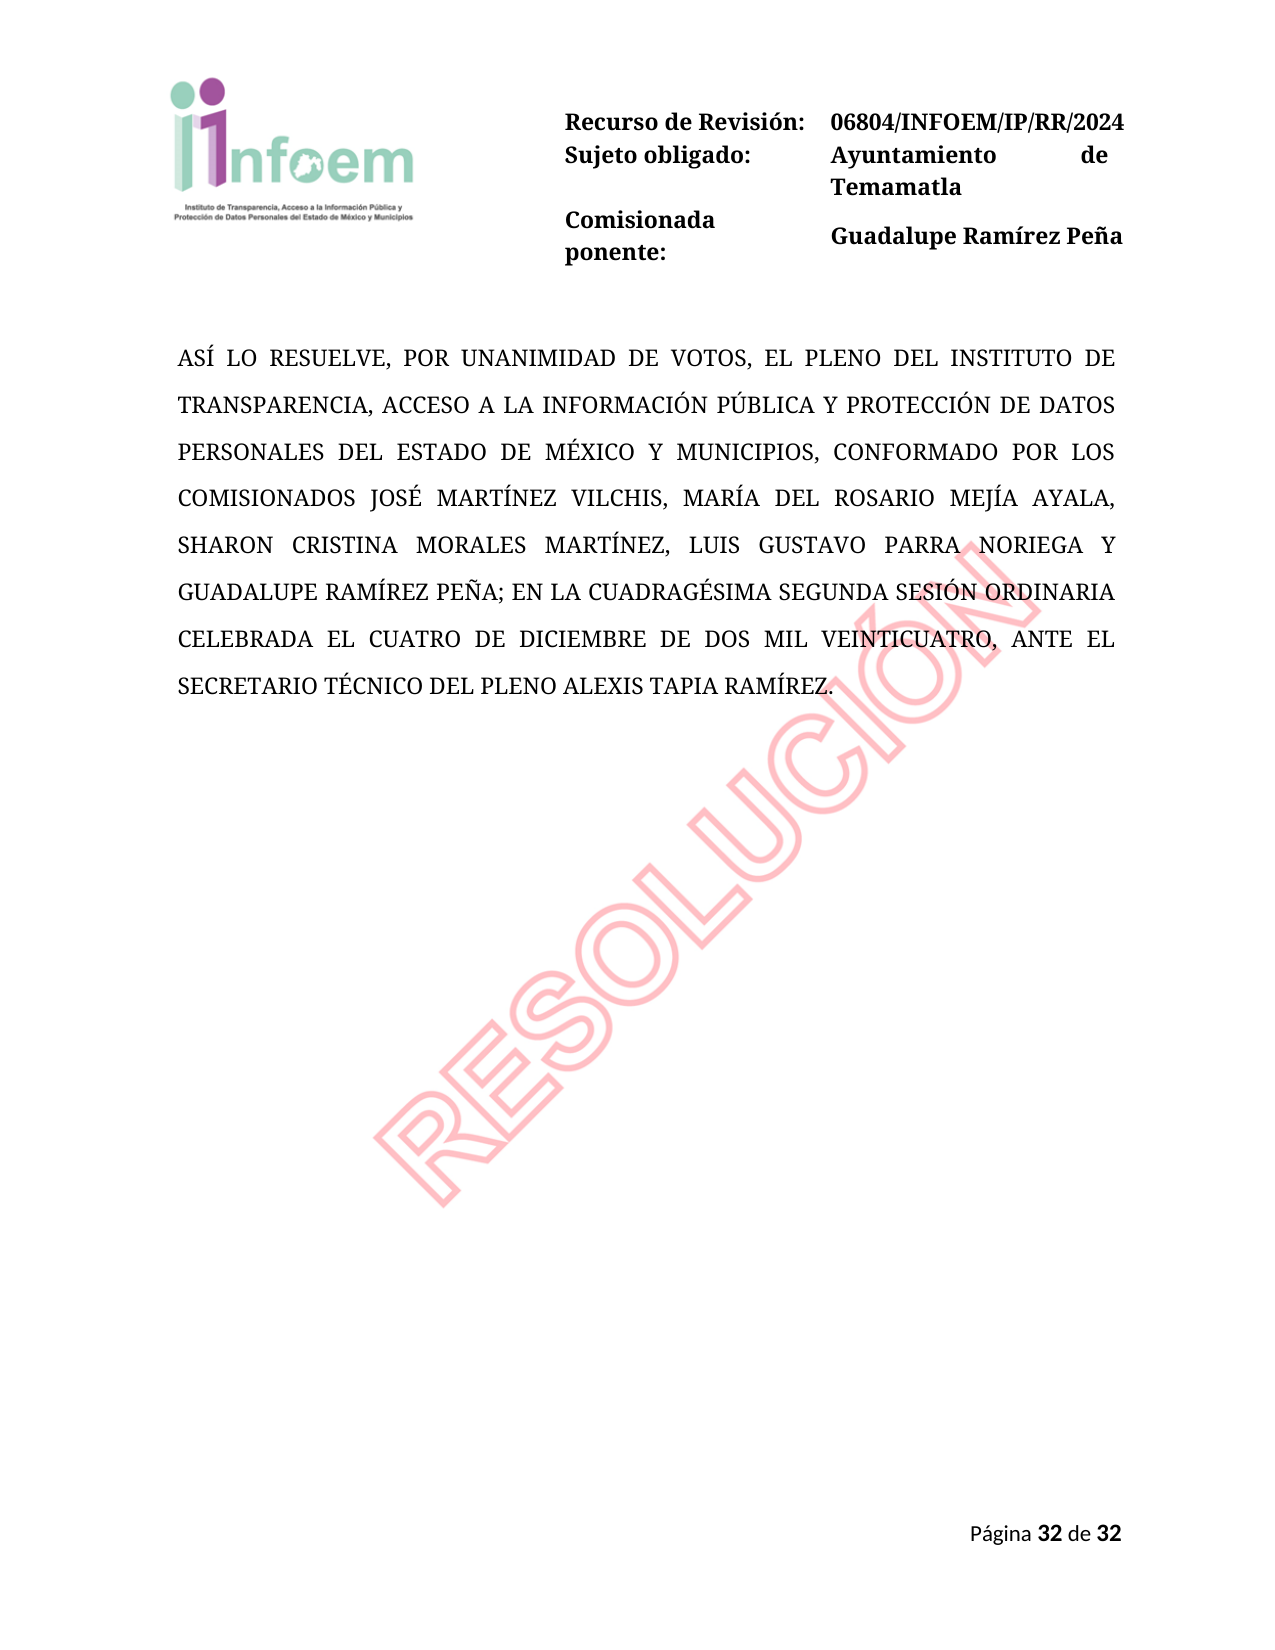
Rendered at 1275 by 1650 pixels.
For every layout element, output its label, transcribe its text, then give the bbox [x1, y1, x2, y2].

picture [50, 17, 1275, 1650]
text ASÍ LO RESUELVE, POR UNANIMIDAD DE VOTOS, EL PLENO DEL INSTITUTO DE TRANSPARENCIA, ACCESO A LA INFORMACIÓN PÚBLICA Y PROTECCIÓN DE DATOS PERSONALES DEL ESTADO DE MÉXICO Y MUNICIPIOS, CONFORMADO POR LOS COMISIONADOS JOSÉ MARTÍNEZ VILCHIS, MARÍA DEL ROSARIO MEJÍA AYALA, SHARON CRISTINA MORALES MARTÍNEZ, LUIS GUSTAVO PARRA NORIEGA Y GUADALUPE RAMÍREZ PEÑA; EN LA CUADRAGÉSIMA SEGUNDA SESIÓN ORDINARIA CELEBRADA EL CUATRO DE DICIEMBRE DE DOS MIL VEINTICUATRO, ANTE EL SECRETARIO TÉCNICO DEL PLENO ALEXIS TAPIA RAMÍREZ. [177, 342, 1116, 701]
